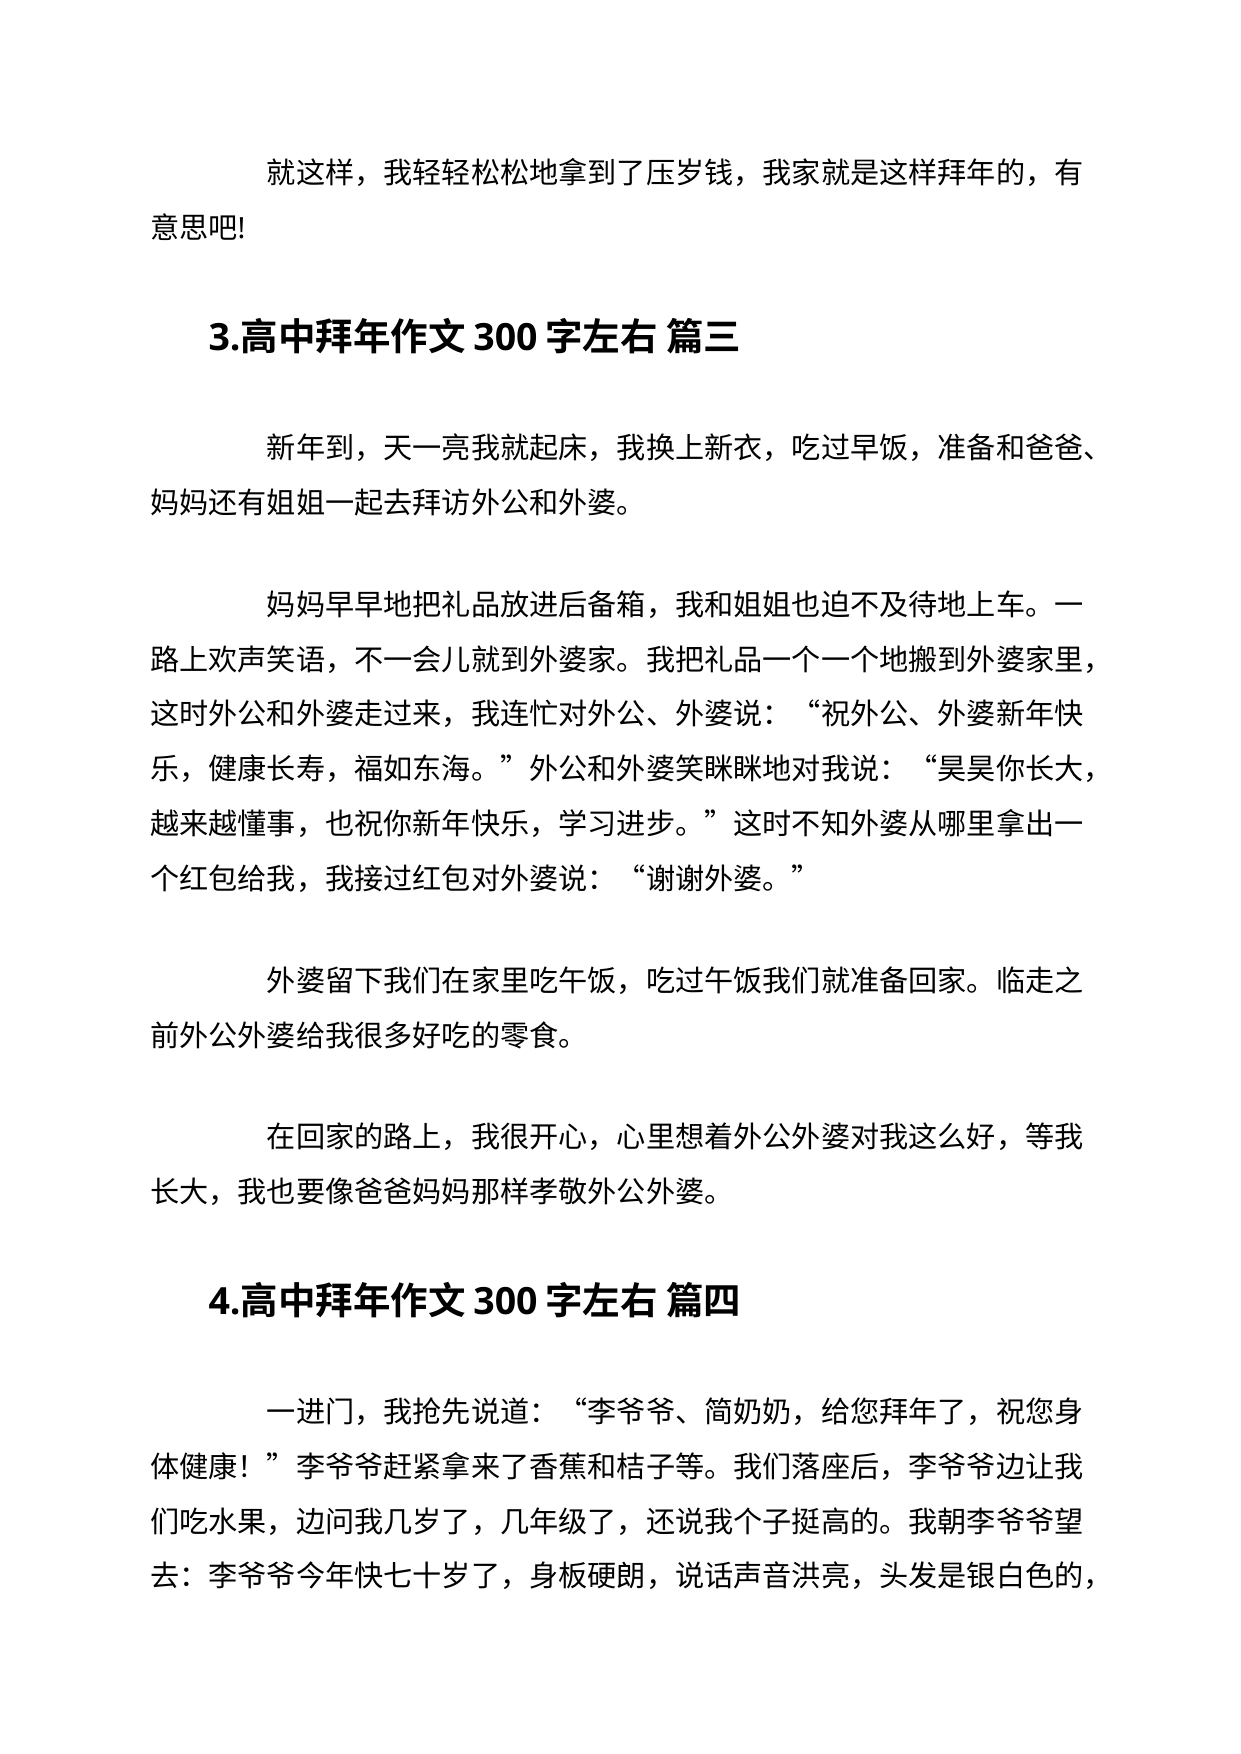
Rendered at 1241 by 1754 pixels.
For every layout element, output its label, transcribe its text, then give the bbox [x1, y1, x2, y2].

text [150, 1388, 1090, 1595]
text 外婆留下我们在家里吃午饭，吃过午饭我们就准备回家。临走之前外公外婆给我很多好吃的零食。 [150, 957, 1090, 1054]
text 3.高中拜年作文300字左右 篇三 [150, 307, 1090, 361]
text 在回家的路上，我很开心，心里想着外公外婆对我这么好，等我长大，我也要像爸爸妈妈那样孝敬外公外婆。 [150, 1114, 1090, 1211]
text 新年到，天一亮我就起床，我换上新衣，吃过早饭，准备和爸爸、妈妈还有姐姐一起去拜访外公和外婆。 [150, 424, 1090, 522]
text 妈妈早早地把礼品放进后备箱，我和姐姐也迫不及待地上车。一路上欢声笑语，不一会儿就到外婆家。我把礼品一个一个地搬到外婆家里，这时外公和外婆走过来，我连忙对外公、外婆说：“祝外公、外婆新年快乐，健康长寿，福如东海。”外公和外婆笑眯眯地对我说：“昊昊你长大，越来越懂事，也祝你新年快乐，学习进步。”这时不知外婆从哪里拿出一个红包给我，我接过红包对外婆说：“谢谢外婆。” [150, 581, 1090, 898]
text 4.高中拜年作文300字左右 篇四 [150, 1271, 1090, 1325]
text 就这样，我轻轻松松地拿到了压岁钱，我家就是这样拜年的，有意思吧! [150, 150, 1090, 247]
